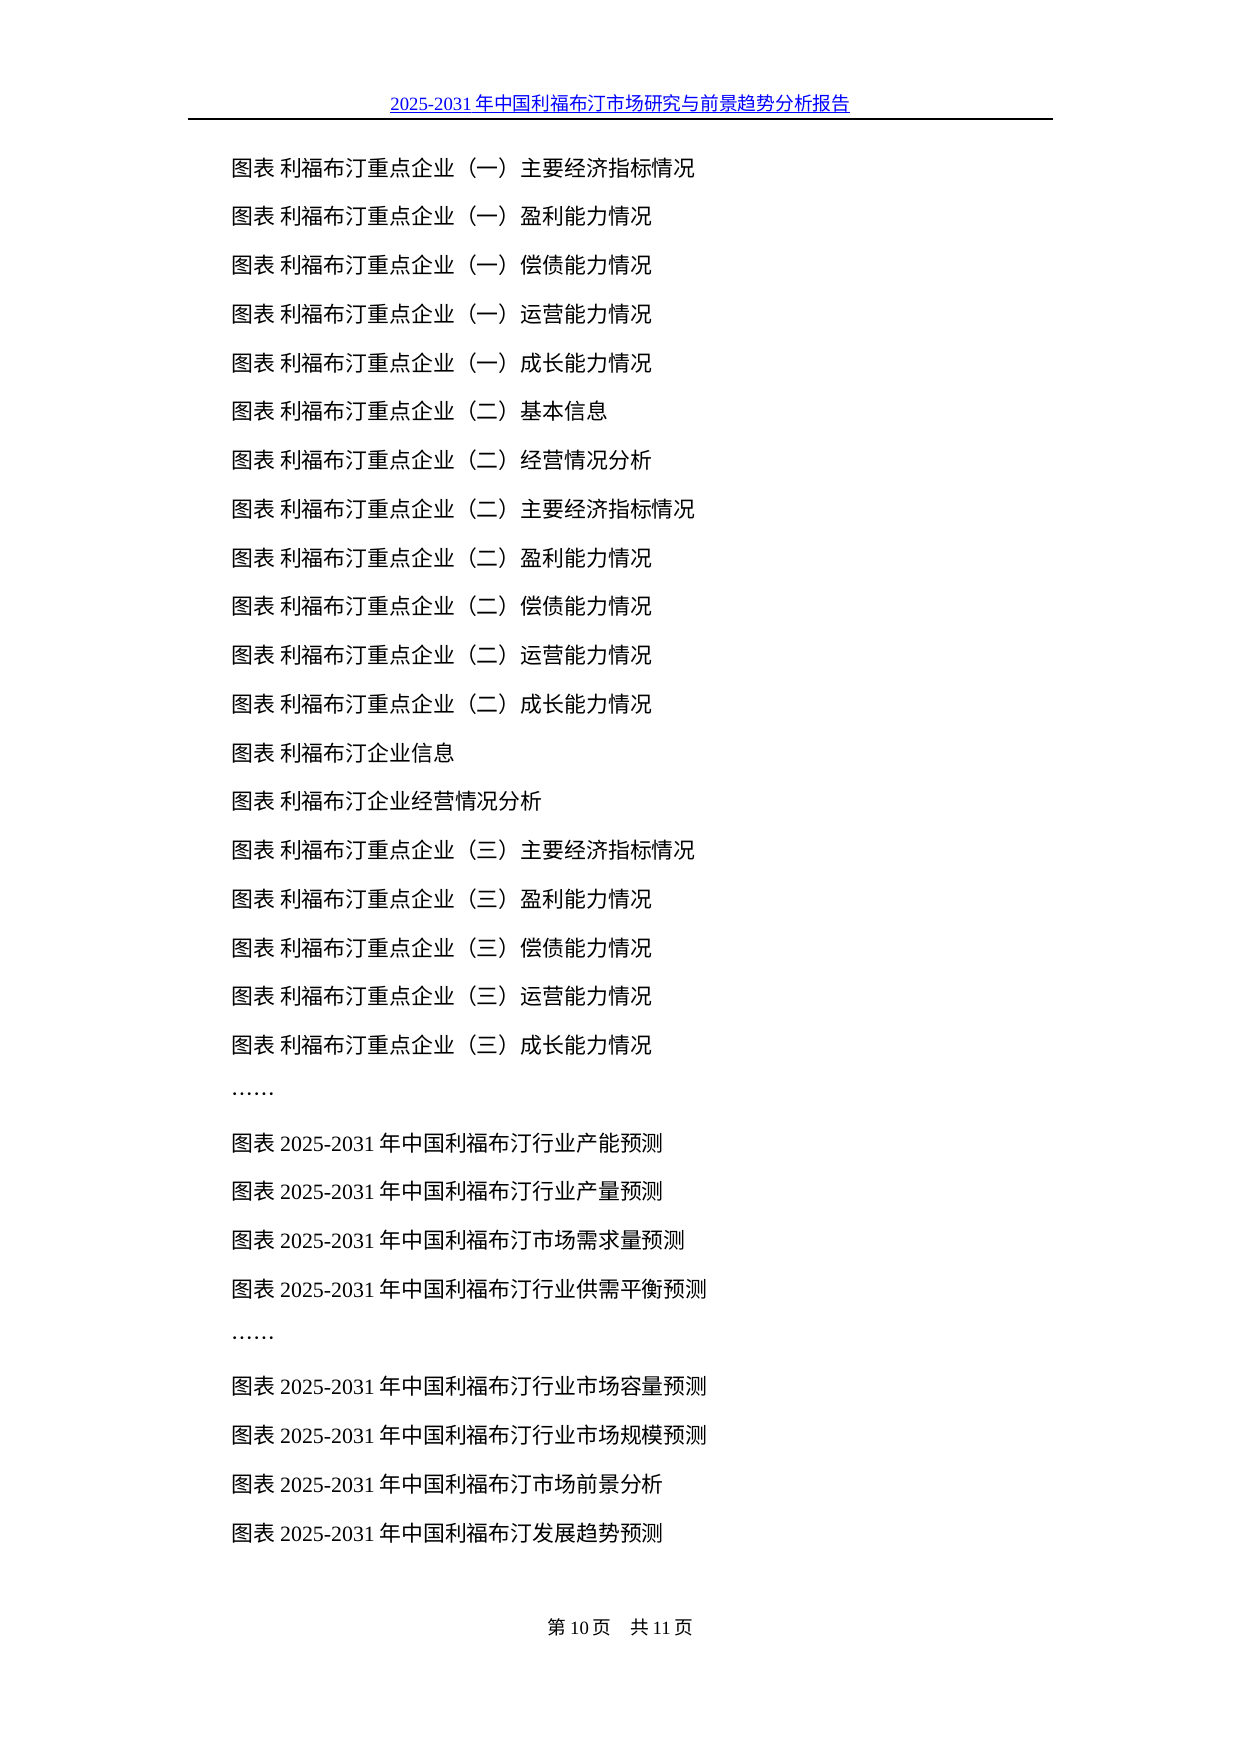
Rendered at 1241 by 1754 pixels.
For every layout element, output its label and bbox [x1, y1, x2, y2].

text [187, 150, 1053, 1548]
